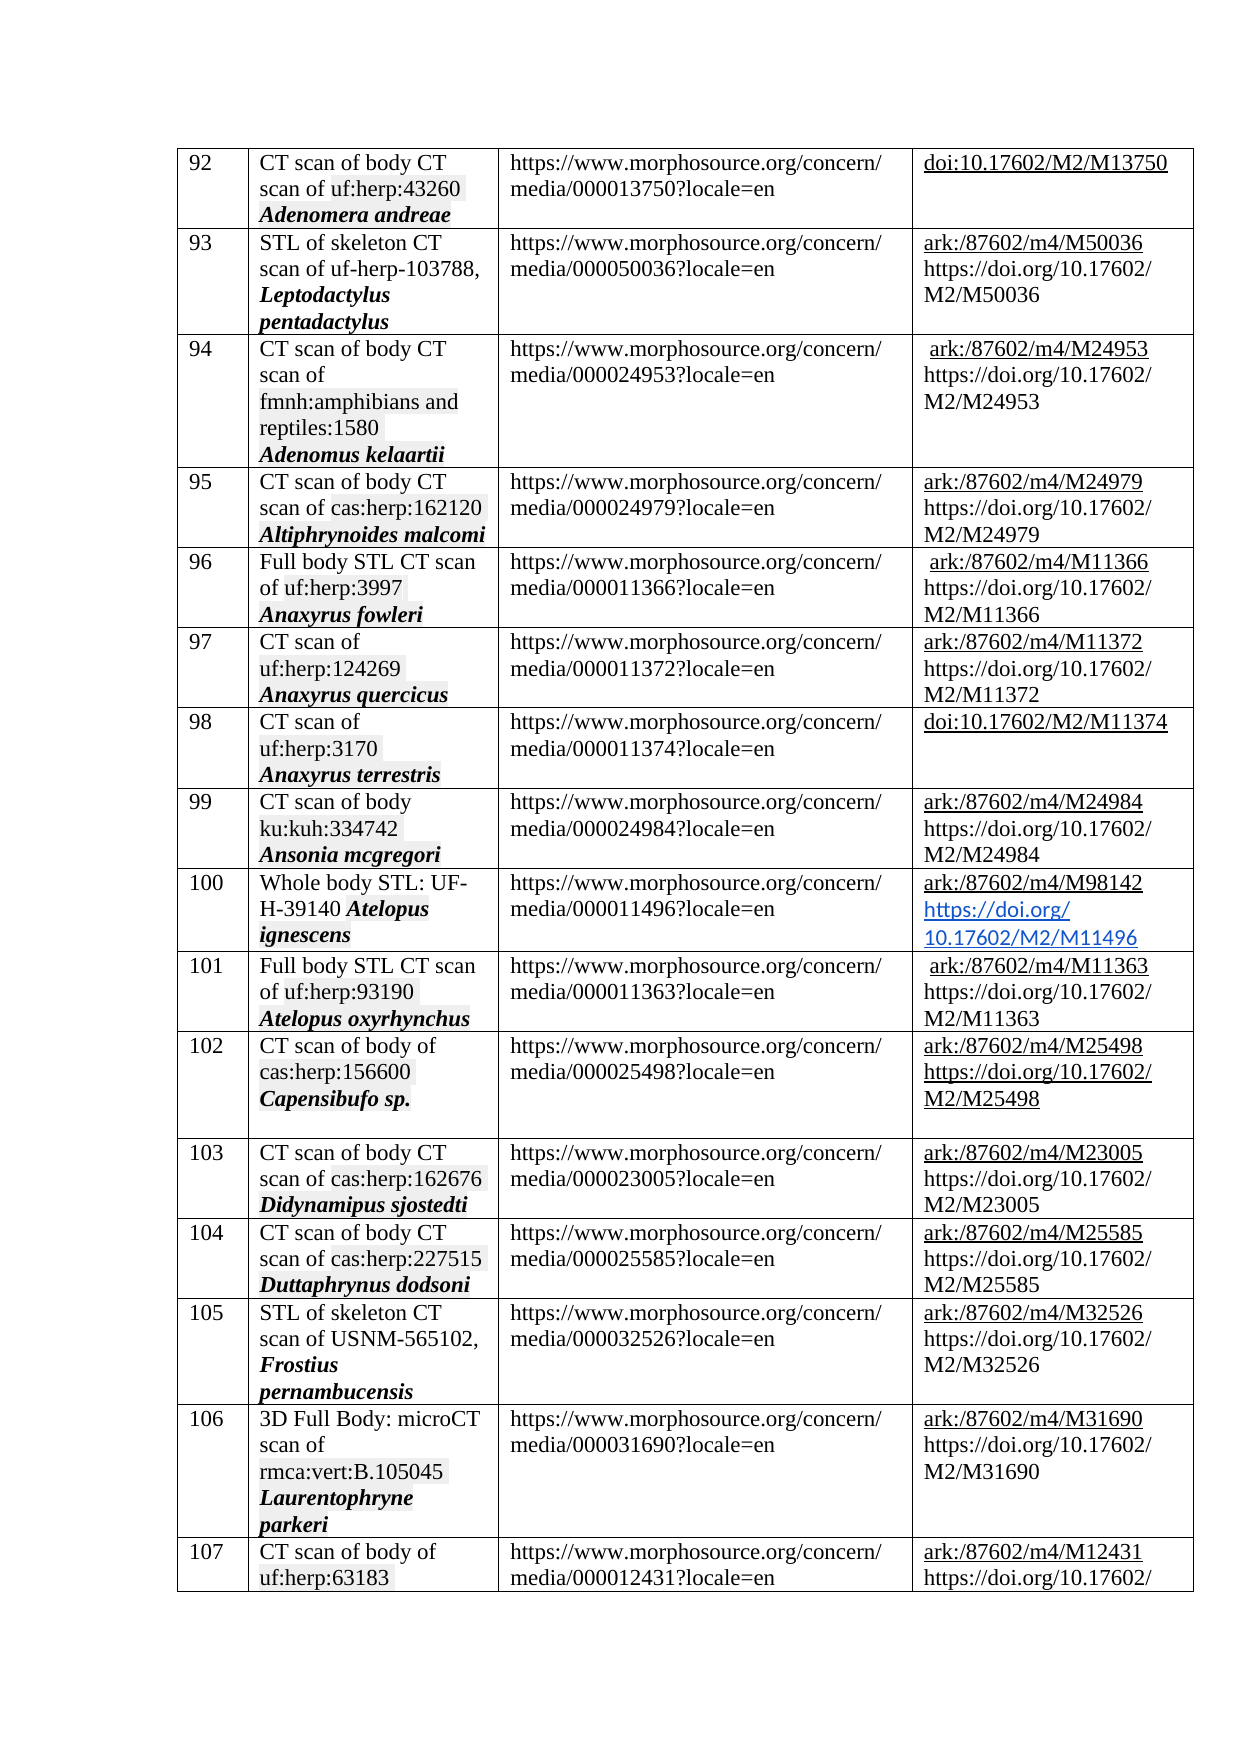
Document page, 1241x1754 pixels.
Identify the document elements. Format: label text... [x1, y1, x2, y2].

table_cell https://www.morphosource.org/concern/media/000011374?locale=en [499, 708, 912, 787]
table_cell 92 [178, 149, 248, 228]
table_cell 101 [178, 952, 248, 1031]
table_cell ark:/87602/m4/M25498 https://doi.org/10.17602/M2/M25498 [913, 1032, 1193, 1137]
table_cell ark:/87602/m4/M24953 https://doi.org/10.17602/M2/M24953 [913, 335, 1193, 467]
table_cell 107 [178, 1538, 248, 1591]
table_cell CT scan of body CT scan of uf:herp:43260 Adenomera andreae [446, 149, 498, 228]
table_cell Whole body STL: UF-H-39140 Atelopus ignescens [249, 869, 498, 951]
table_cell 97 [178, 628, 248, 707]
table_cell https://www.morphosource.org/concern/media/000011496?locale=en [499, 869, 912, 951]
table_cell CT scan of uf:herp:124269 Anaxyrus quercicus [249, 628, 498, 707]
table_cell Full body STL CT scan of uf:herp:3997 Anaxyrus fowleri [249, 548, 498, 627]
table_cell doi:10.17602/M2/M13750 [913, 149, 1193, 228]
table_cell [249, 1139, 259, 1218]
table_cell CT scan of body CT scan of fmnh:amphibians and reptiles:1580 Adenomus kelaartii [325, 335, 498, 467]
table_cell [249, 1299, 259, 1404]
table_cell ark:/87602/m4/M11366 https://doi.org/10.17602/M2/M11366 [913, 548, 1193, 627]
table_cell 94 [178, 335, 248, 467]
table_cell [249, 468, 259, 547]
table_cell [913, 1538, 1193, 1591]
table_cell ark:/87602/m4/M23005 https://doi.org/10.17602/M2/M23005 [913, 1139, 1193, 1218]
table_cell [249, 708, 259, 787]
table_cell 102 [178, 1032, 248, 1137]
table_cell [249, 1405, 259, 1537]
table_cell 95 [178, 468, 248, 547]
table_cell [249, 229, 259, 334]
table_cell 3D Full Body: microCT scan of rmca:vert:B.105045 Laurentophryne parkeri [325, 1405, 498, 1537]
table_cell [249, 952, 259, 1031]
table_cell doi:10.17602/M2/M11374 [913, 708, 1193, 787]
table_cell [913, 229, 1193, 334]
table_cell 99 [178, 789, 248, 867]
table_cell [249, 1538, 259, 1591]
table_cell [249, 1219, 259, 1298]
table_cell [499, 1538, 912, 1591]
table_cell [499, 229, 912, 334]
table_cell https://www.morphosource.org/concern/media/000031690?locale=en [499, 1405, 912, 1537]
table_cell ark:/87602/m4/M98142 https://doi.org/10.17602/M2/M11496 [913, 869, 1193, 951]
table_cell CT scan of body CT scan of cas:herp:162120 Altiphrynoides malcomi [446, 468, 498, 547]
table_cell https://www.morphosource.org/concern/media/000023005?locale=en [499, 1139, 912, 1218]
table_cell CT scan of body CT scan of cas:herp:162676 Didynamipus sjostedti [446, 1139, 498, 1218]
table_cell 98 [178, 708, 248, 787]
table_cell ark:/87602/m4/M32526 https://doi.org/10.17602/M2/M32526 [913, 1299, 1193, 1404]
table_cell ark:/87602/m4/M25585 https://doi.org/10.17602/M2/M25585 [913, 1219, 1193, 1298]
table_cell CT scan of uf:herp:3170 Anaxyrus terrestris [360, 708, 498, 787]
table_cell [389, 229, 498, 334]
table_cell https://www.morphosource.org/concern/media/000011372?locale=en [499, 628, 912, 707]
table_cell STL of skeleton CT scan of USNM-565102, Frostius pernambucensis [338, 1299, 498, 1404]
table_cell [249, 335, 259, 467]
table_cell https://www.morphosource.org/concern/media/000024953?locale=en [499, 335, 912, 467]
table_cell https://www.morphosource.org/concern/media/000025498?locale=en [499, 1032, 912, 1137]
table_cell ark:/87602/m4/M24984 https://doi.org/10.17602/M2/M24984 [913, 789, 1193, 867]
table_cell https://www.morphosource.org/concern/media/000032526?locale=en [499, 1299, 912, 1404]
table_cell CT scan of body CT scan of cas:herp:227515 Duttaphrynus dodsoni [446, 1219, 498, 1298]
table_cell 96 [178, 548, 248, 627]
table_cell CT scan of body ku:kuh:334742 Ansonia mcgregori [404, 789, 498, 867]
table_cell 104 [178, 1219, 248, 1298]
table_cell https://www.morphosource.org/concern/media/000011366?locale=en [499, 548, 912, 627]
table_cell CT scan of body of cas:herp:156600 Capensibufo sp. [249, 1032, 498, 1137]
table_cell CT scan of body of uf:herp:63183 Melanophryniscus stelzneri [395, 1538, 498, 1591]
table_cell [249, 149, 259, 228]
table_cell https://www.morphosource.org/concern/media/000011363?locale=en [499, 952, 912, 1031]
table_cell https://www.morphosource.org/concern/media/000024979?locale=en [499, 468, 912, 547]
table_cell 100 [178, 869, 248, 951]
table_cell Full body STL CT scan of uf:herp:93190 Atelopus oxyrhynchus [420, 952, 498, 1031]
table_cell 106 [178, 1405, 248, 1537]
table_cell https://www.morphosource.org/concern/media/000025585?locale=en [499, 1219, 912, 1298]
table_cell https://www.morphosource.org/concern/media/000013750?locale=en [499, 149, 912, 228]
table_cell ark:/87602/m4/M31690 https://doi.org/10.17602/M2/M31690 [913, 1405, 1193, 1537]
table_cell 105 [178, 1299, 248, 1404]
table_cell ark:/87602/m4/M11372 https://doi.org/10.17602/M2/M11372 [913, 628, 1193, 707]
table_cell ark:/87602/m4/M11363 https://doi.org/10.17602/M2/M11363 [913, 952, 1193, 1031]
table_cell 93 [178, 229, 248, 334]
table_cell https://www.morphosource.org/concern/media/000024984?locale=en [499, 789, 912, 867]
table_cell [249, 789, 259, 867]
table_cell ark:/87602/m4/M24979 https://doi.org/10.17602/M2/M24979 [913, 468, 1193, 547]
table_cell 103 [178, 1139, 248, 1218]
